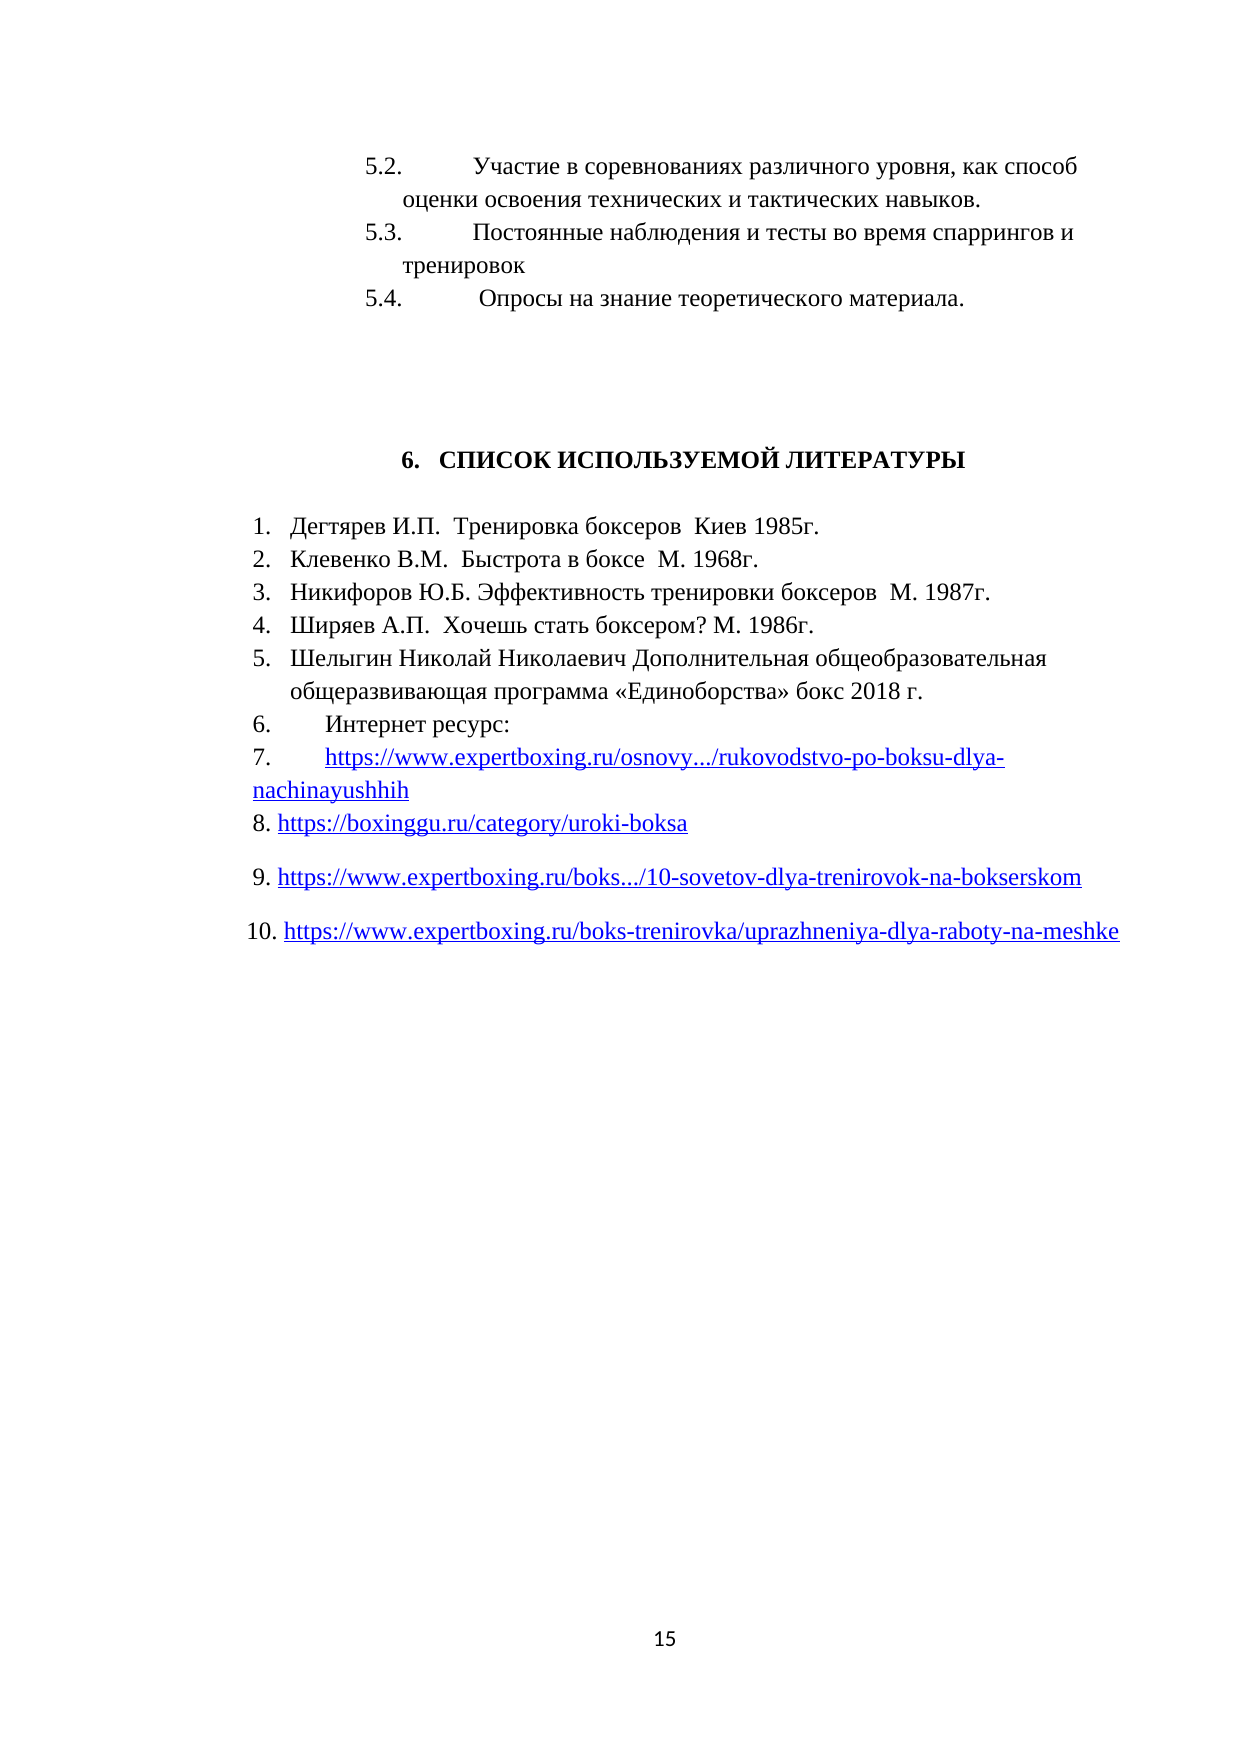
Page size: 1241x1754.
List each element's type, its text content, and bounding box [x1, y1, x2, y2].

list 8. https://boxinggu.ru/category/uroki-boksa [252, 808, 1152, 837]
list Дегтярев И.П. Тренировка боксеров Киев 1985г. [252, 511, 1152, 539]
list Никифоров Ю.Б. Эффективность тренировки боксеров М. 1987г. [252, 577, 1152, 606]
list 7. https://www.expertboxing.ru/osnovy.../rukovodstvo-po-boksu-dlya-nachinayushhih [252, 742, 1152, 804]
list Ширяев А.П. Хочешь стать боксером? М. 1986г. [252, 610, 1152, 639]
list Участие в соревнованиях различного уровня, как способ оценки освоения технических и тактических навыков. [365, 151, 1152, 213]
list СПИСОК ИСПОЛЬЗУЕМОЙ ЛИТЕРАТУРЫ [215, 445, 1152, 473]
list Постоянные наблюдения и тесты во время спаррингов и тренировок [365, 217, 1152, 279]
list Опросы на знание теоретического материала. [365, 283, 1152, 312]
list Шелыгин Николай Николаевич Дополнительная общеобразовательная общеразвивающая программа «Единоборства» бокс 2018 г. [252, 643, 1152, 705]
text 10. https://www.expertboxing.ru/boks-trenirovka/uprazhneniya-dlya-raboty-na-meshke [215, 916, 1152, 944]
text 9. https://www.expertboxing.ru/boks.../10-sovetov-dlya-trenirovok-na-bokserskom [215, 862, 1152, 891]
list 6. Интернет ресурс: [252, 709, 1152, 738]
list Клевенко В.М. Быстрота в боксе М. 1968г. [252, 544, 1152, 573]
